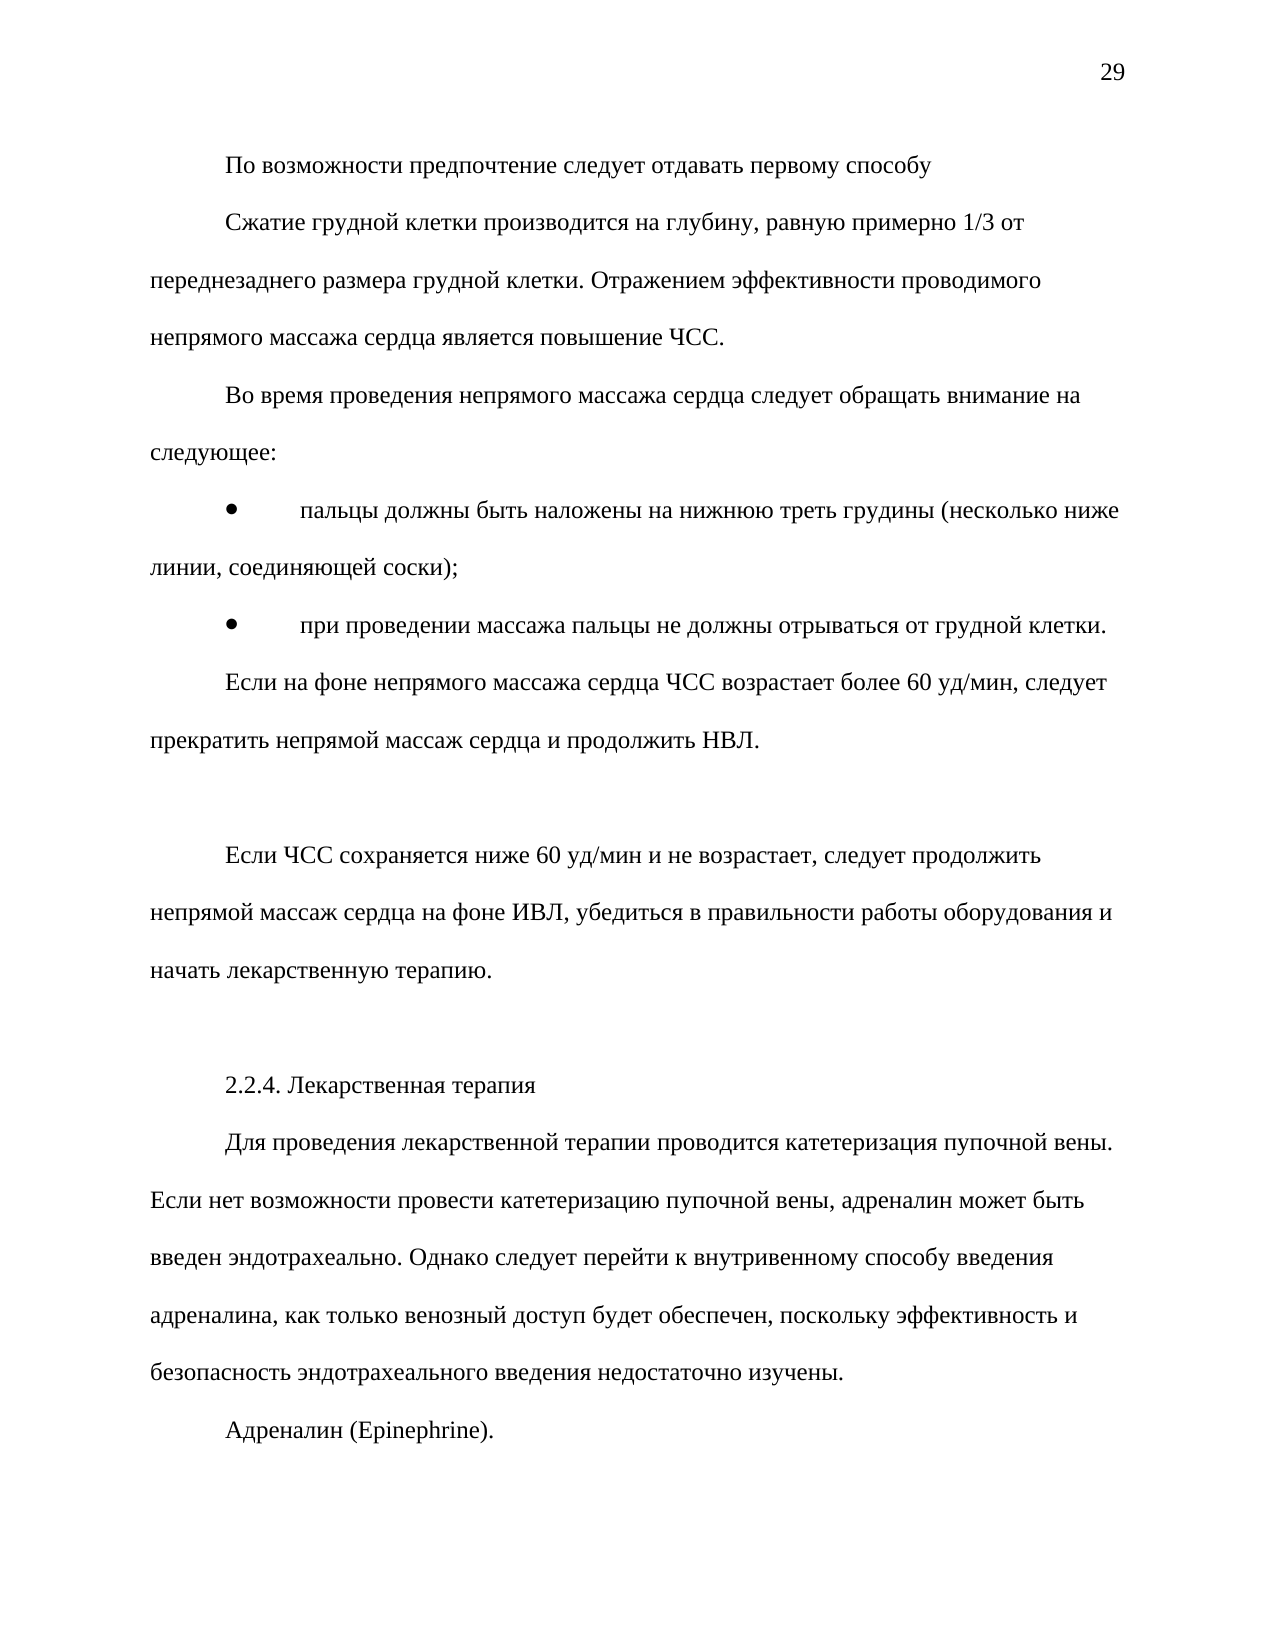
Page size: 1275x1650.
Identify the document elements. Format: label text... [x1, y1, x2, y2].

text По возможности предпочтение следует отдавать первому способу [150, 150, 1125, 179]
text Сжатие грудной клетки производится на глубину, равную примерно 1/3 от переднезаднего размера грудной клетки. Отражением эффективности проводимого непрямого массажа сердца является повышение ЧСС. [150, 207, 1125, 351]
text ⦁ пальцы должны быть наложены на нижнюю треть грудины (несколько ниже линии, соединяющей соски); [150, 495, 1125, 581]
text 2.2.4. Лекарственная терапия [150, 1070, 1125, 1099]
text Если на фоне непрямого массажа сердца ЧСС возрастает более 60 уд/мин, следует прекратить непрямой массаж сердца и продолжить НВЛ. [150, 667, 1125, 754]
text Для проведения лекарственной терапии проводится катетеризация пупочной вены. Если нет возможности провести катетеризацию пупочной вены, адреналин может быть введен эндотрахеально. Однако следует перейти к внутривенному способу введения адреналина, как только венозный доступ будет обеспечен, поскольку эффективность и безопасность эндотрахеального введения недостаточно изучены. [150, 1127, 1125, 1386]
text Если ЧСС сохраняется ниже 60 уд/мин и не возрастает, следует продолжить непрямой массаж сердца на фоне ИВЛ, убедиться в правильности работы оборудования и начать лекарственную терапию. [150, 840, 1125, 984]
text Адреналин (Epinephrine). [150, 1415, 1125, 1444]
text Во время проведения непрямого массажа сердца следует обращать внимание на следующее: [150, 380, 1125, 466]
text ⦁ при проведении массажа пальцы не должны отрываться от грудной клетки. [150, 610, 1125, 639]
